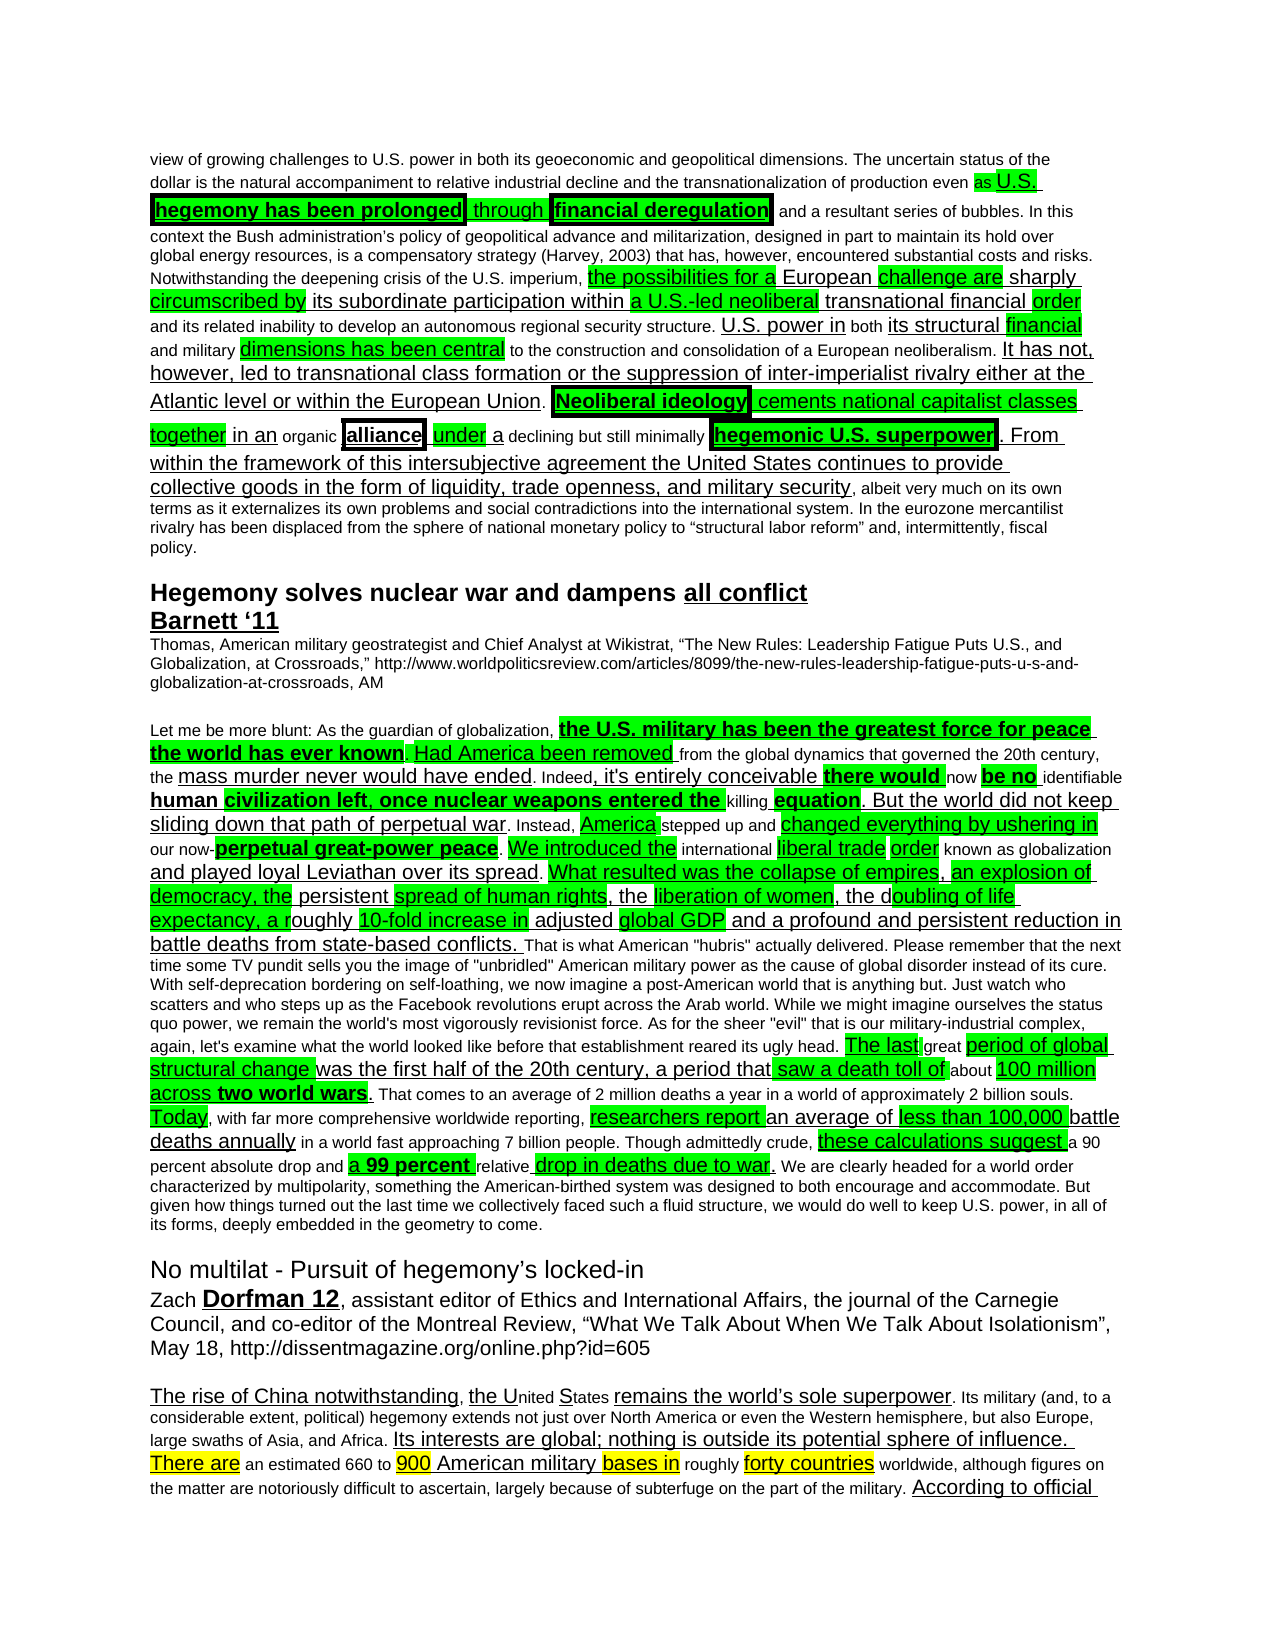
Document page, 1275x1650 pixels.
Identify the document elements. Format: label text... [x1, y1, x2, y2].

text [150, 150, 1095, 557]
text Thomas, American military geostrategist and Chief Analyst at Wikistrat, “The New Rules: Leadership Fatigue Puts U.S., and Globalization, at Crossroads,” http://www.worldpoliticsreview.com/articles/8099/the-new-rules-leadership-fatigue-puts-u-s-and-globalization-at-crossroads, AM [150, 635, 1125, 692]
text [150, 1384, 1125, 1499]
subtitle Hegemony solves nuclear war and dampens all conflict [150, 577, 1125, 606]
subtitle No multilat - Pursuit of hegemony’s locked-in [150, 1255, 1125, 1283]
text Let me be more blunt: As the guardian of globalization, the U.S. military has been the greatest force for peace the world has ever known. Had America been removed from the global dynamics that governed the 20th century, the mass murder never would have ended. Indeed, it's entirely conceivable there would now be no identifiable human civilization left, once nuclear weapons entered the killing equation. But the world did not keep sliding down that path of perpetual war. Instead, America stepped up and changed everything by ushering in our now-perpetual great-power peace. We introduced the international liberal trade order known as globalization and played loyal Leviathan over its spread. What resulted was the collapse of empires, an explosion of democracy, the persistent spread of human rights, the liberation of women, the doubling of life expectancy, a roughly 10-fold increase in adjusted global GDP and a profound and persistent reduction in battle deaths from state-based conflicts. That is what American "hubris" actually delivered. Please remember that the next time some TV pundit sells you the image of "unbridled" American military power as the cause of global disorder instead of its cure. With self-deprecation bordering on self-loathing, we now imagine a post-American world that is anything but. Just watch who scatters and who steps up as the Facebook revolutions erupt across the Arab world. While we might imagine ourselves the status quo power, we remain the world's most vigorously revisionist force. As for the sheer "evil" that is our military-industrial complex, again, let's examine what the world looked like before that establishment reared its ugly head. The last great period of global structural change was the first half of the 20th century, a period that saw a death toll of about 100 million across two world wars. That comes to an average of 2 million deaths a year in a world of approximately 2 billion souls. Today, with far more comprehensive worldwide reporting, researchers report an average of less than 100,000 battle deaths annually in a world fast approaching 7 billion people. Though admittedly crude, these calculations suggest a 90 percent absolute drop and a 99 percent relative drop in deaths due to war. We are clearly headed for a world order characterized by multipolarity, something the American-birthed system was designed to both encourage and accommodate. But given how things turned out the last time we collectively faced such a fluid structure, we would do well to keep U.S. power, in all of its forms, deeply embedded in the geometry to come. [150, 716, 1125, 1234]
text Zach Dorfman 12, assistant editor of Ethics and International Affairs, the journal of the Carnegie Council, and co-editor of the Montreal Review, “What We Talk About When We Talk About Isolationism”, May 18, http://dissentmagazine.org/online.php?id=605 [150, 1283, 1125, 1360]
text Barnett ‘11 [150, 606, 1125, 635]
